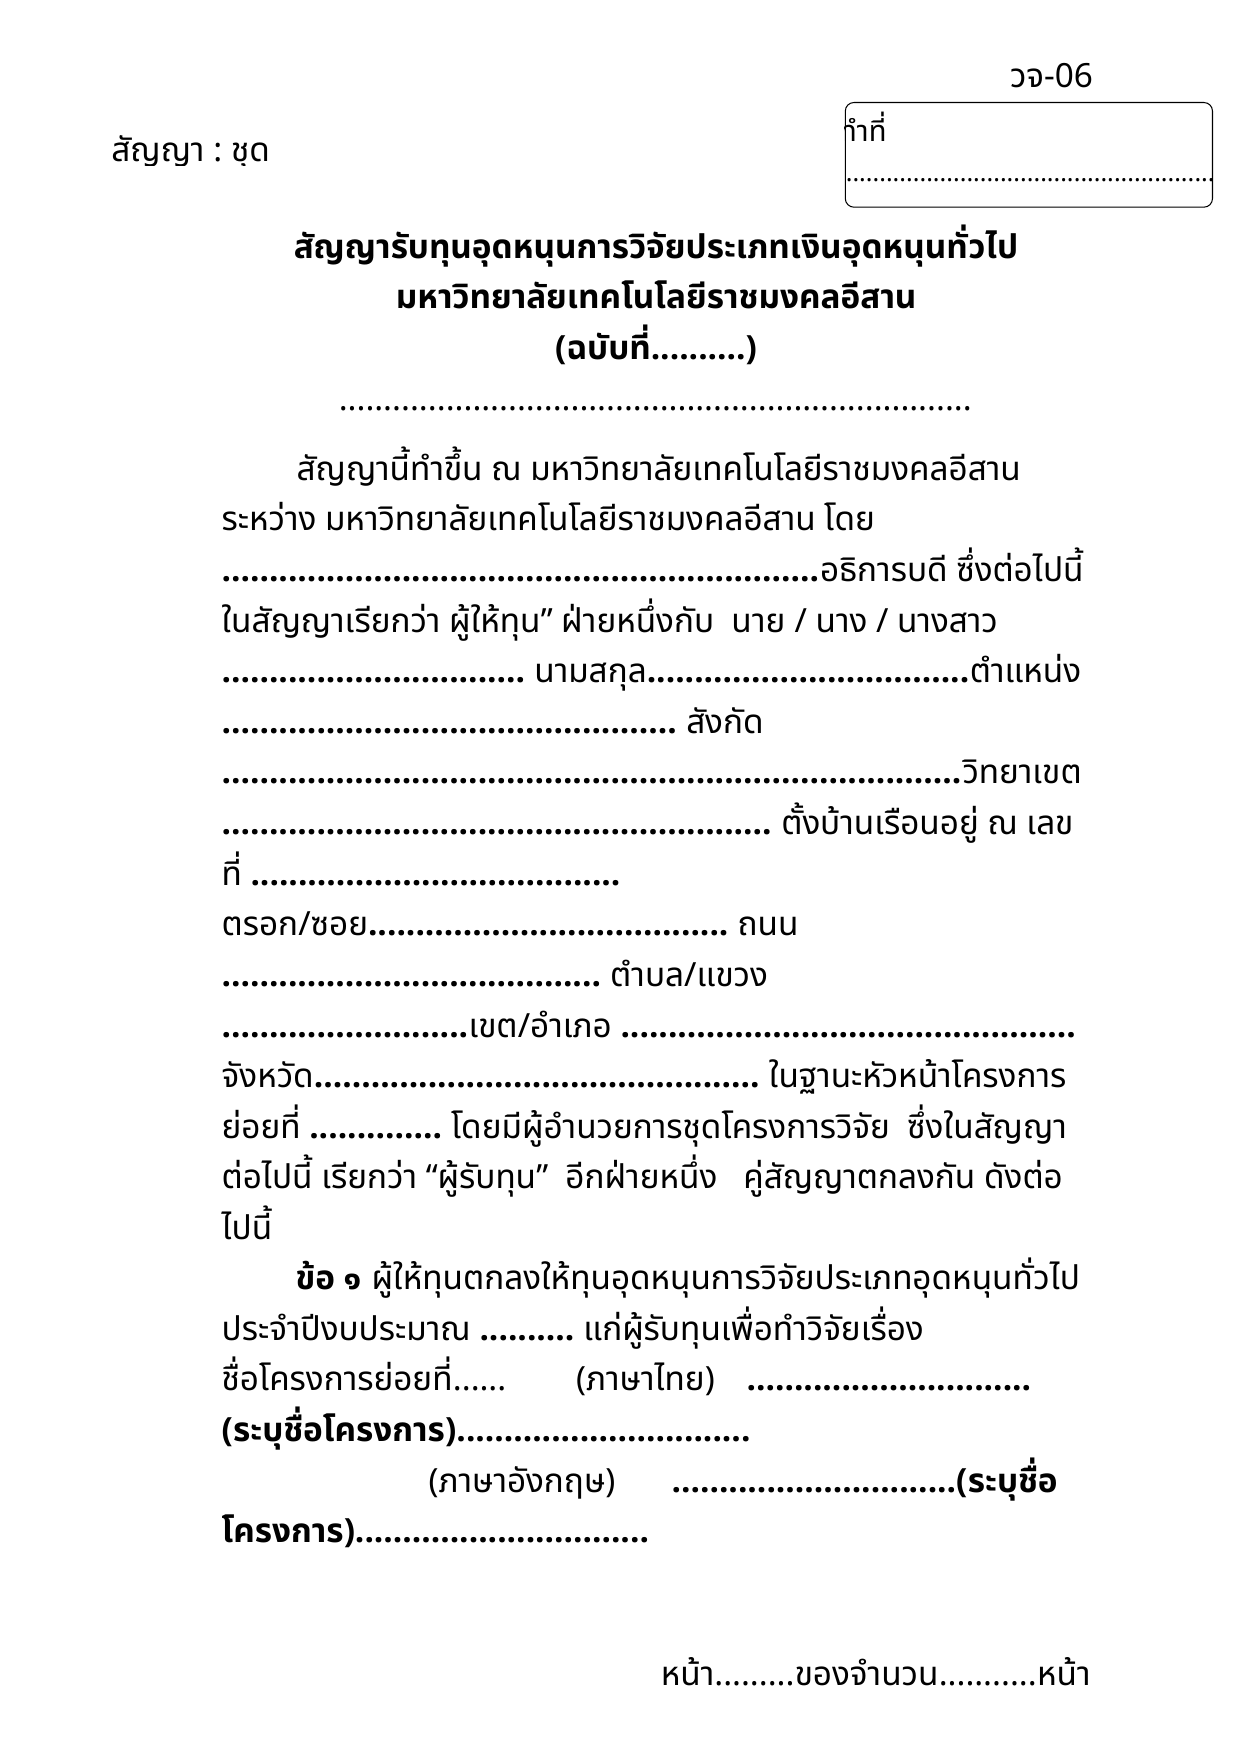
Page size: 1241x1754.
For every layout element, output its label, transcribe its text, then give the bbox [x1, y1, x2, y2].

text (ฉบับที่..........) [221, 324, 1090, 374]
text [221, 1456, 1090, 1558]
text สัญญานี้ทำขึ้น ณ มหาวิทยาลัยเทคโนโลยีราชมงคลอีสาน ระหว่าง มหาวิทยาลัยเทคโนโลยีราชมงคลอีสาน โดย ...............................................................อธิการบดี ซึ่งต่อไปนี้ในสัญญาเรียกว่า ผู้ให้ทุน” ฝ่ายหนึ่งกับ นาย / นาง / นางสาว ................................ นามสกุล..................................ตำแหน่ง ................................................ สังกัด ..............................................................................วิทยาเขต.......................................................... ตั้งบ้านเรือนอยู่ ณ เลขที่ ....................................... ตรอก/ซอย...................................... ถนน ........................................ ตำบล/แขวง ..........................เขต/อำเภอ ................................................จังหวัด............................................... ในฐานะหัวหน้าโครงการย่อยที่ .............. โดยมีผู้อำนวยการชุดโครงการวิจัย ซึ่งในสัญญาต่อไปนี้ เรียกว่า “ผู้รับทุน” อีกฝ่ายหนึ่ง คู่สัญญาตกลงกัน ดังต่อไปนี้ [221, 445, 1090, 1254]
text สัญญารับทุนอุดหนุนการวิจัยประเภทเงินอุดหนุนทั่วไป [221, 223, 1090, 273]
text ข้อ ๑ ผู้ให้ทุนตกลงให้ทุนอุดหนุนการวิจัยประเภทอุดหนุนทั่วไปประจำปีงบประมาณ .......... แก่ผู้รับทุนเพื่อทำวิจัยเรื่อง [221, 1254, 1090, 1355]
text มหาวิทยาลัยเทคโนโลยีราชมงคลอีสาน [221, 273, 1090, 324]
text ....................................................................... [221, 374, 1090, 420]
text ชื่อโครงการย่อยที่...... (ภาษาไทย) ..............................(ระบุชื่อโครงการ)............................... [221, 1355, 1090, 1456]
